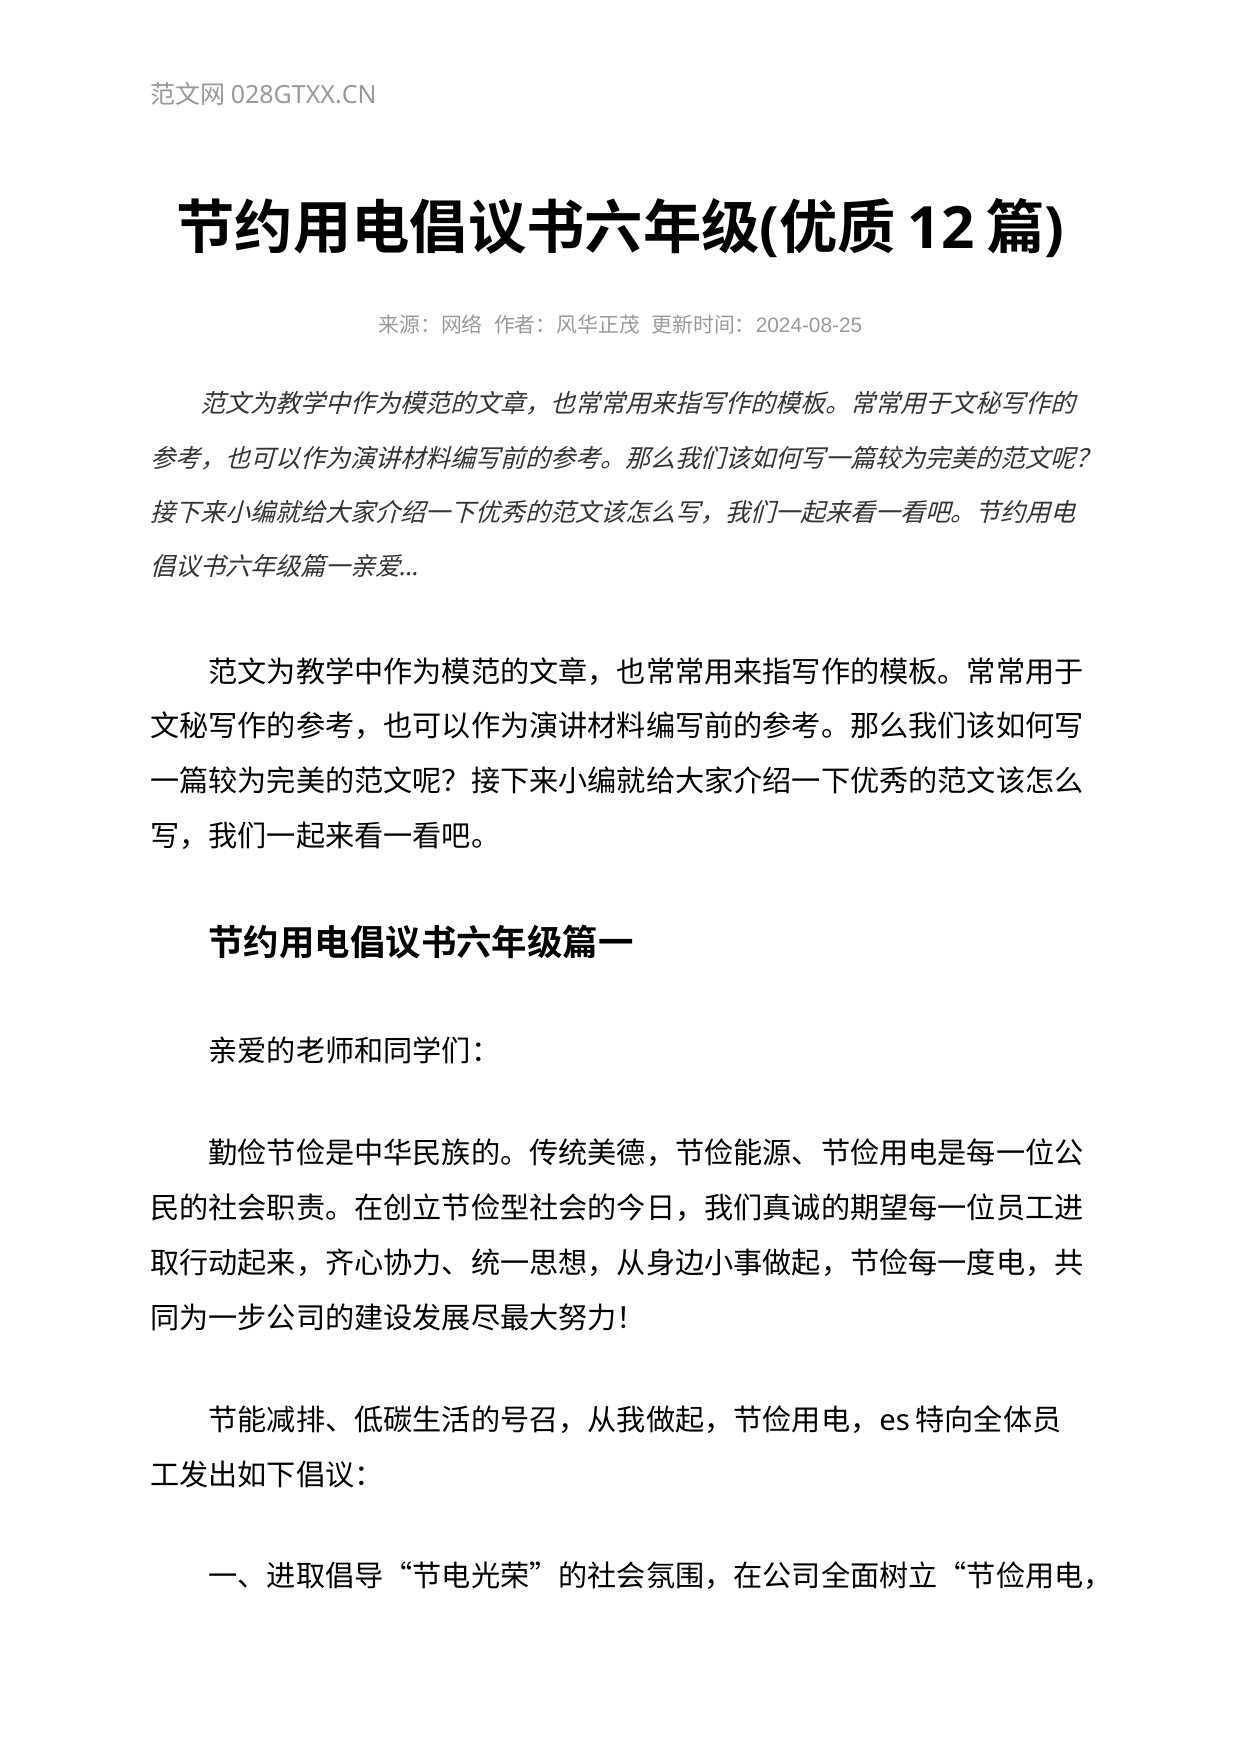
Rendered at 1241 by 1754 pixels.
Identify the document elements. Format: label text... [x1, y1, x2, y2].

text 勤俭节俭是中华民族的。传统美德，节俭能源、节俭用电是每一位公民的社会职责。在创立节俭型社会的今日，我们真诚的期望每一位员工进取行动起来，齐心协力、统一思想，从身边小事做起，节俭每一度电，共同为一步公司的建设发展尽最大努力！ [150, 1130, 1090, 1337]
subtitle 节约用电倡议书六年级(优质12篇) [150, 181, 1090, 266]
text 范文为教学中作为模范的文章，也常常用来指写作的模板。常常用于文秘写作的参考，也可以作为演讲材料编写前的参考。那么我们该如何写一篇较为完美的范文呢？接下来小编就给大家介绍一下优秀的范文该怎么写，我们一起来看一看吧。节约用电倡议书六年级篇一亲爱... [150, 384, 1090, 583]
text 范文为教学中作为模范的文章，也常常用来指写作的模板。常常用于文秘写作的参考，也可以作为演讲材料编写前的参考。那么我们该如何写一篇较为完美的范文呢？接下来小编就给大家介绍一下优秀的范文该怎么写，我们一起来看一看吧。 [150, 648, 1090, 855]
text 节能减排、低碳生活的号召，从我做起，节俭用电，es特向全体员工发出如下倡议： [150, 1396, 1090, 1493]
text 节约用电倡议书六年级篇一 [150, 914, 1090, 966]
text 亲爱的老师和同学们： [150, 1028, 1090, 1070]
text 来源：网络 作者：风华正茂 更新时间：2024-08-25 [150, 313, 1090, 337]
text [150, 1553, 1090, 1595]
